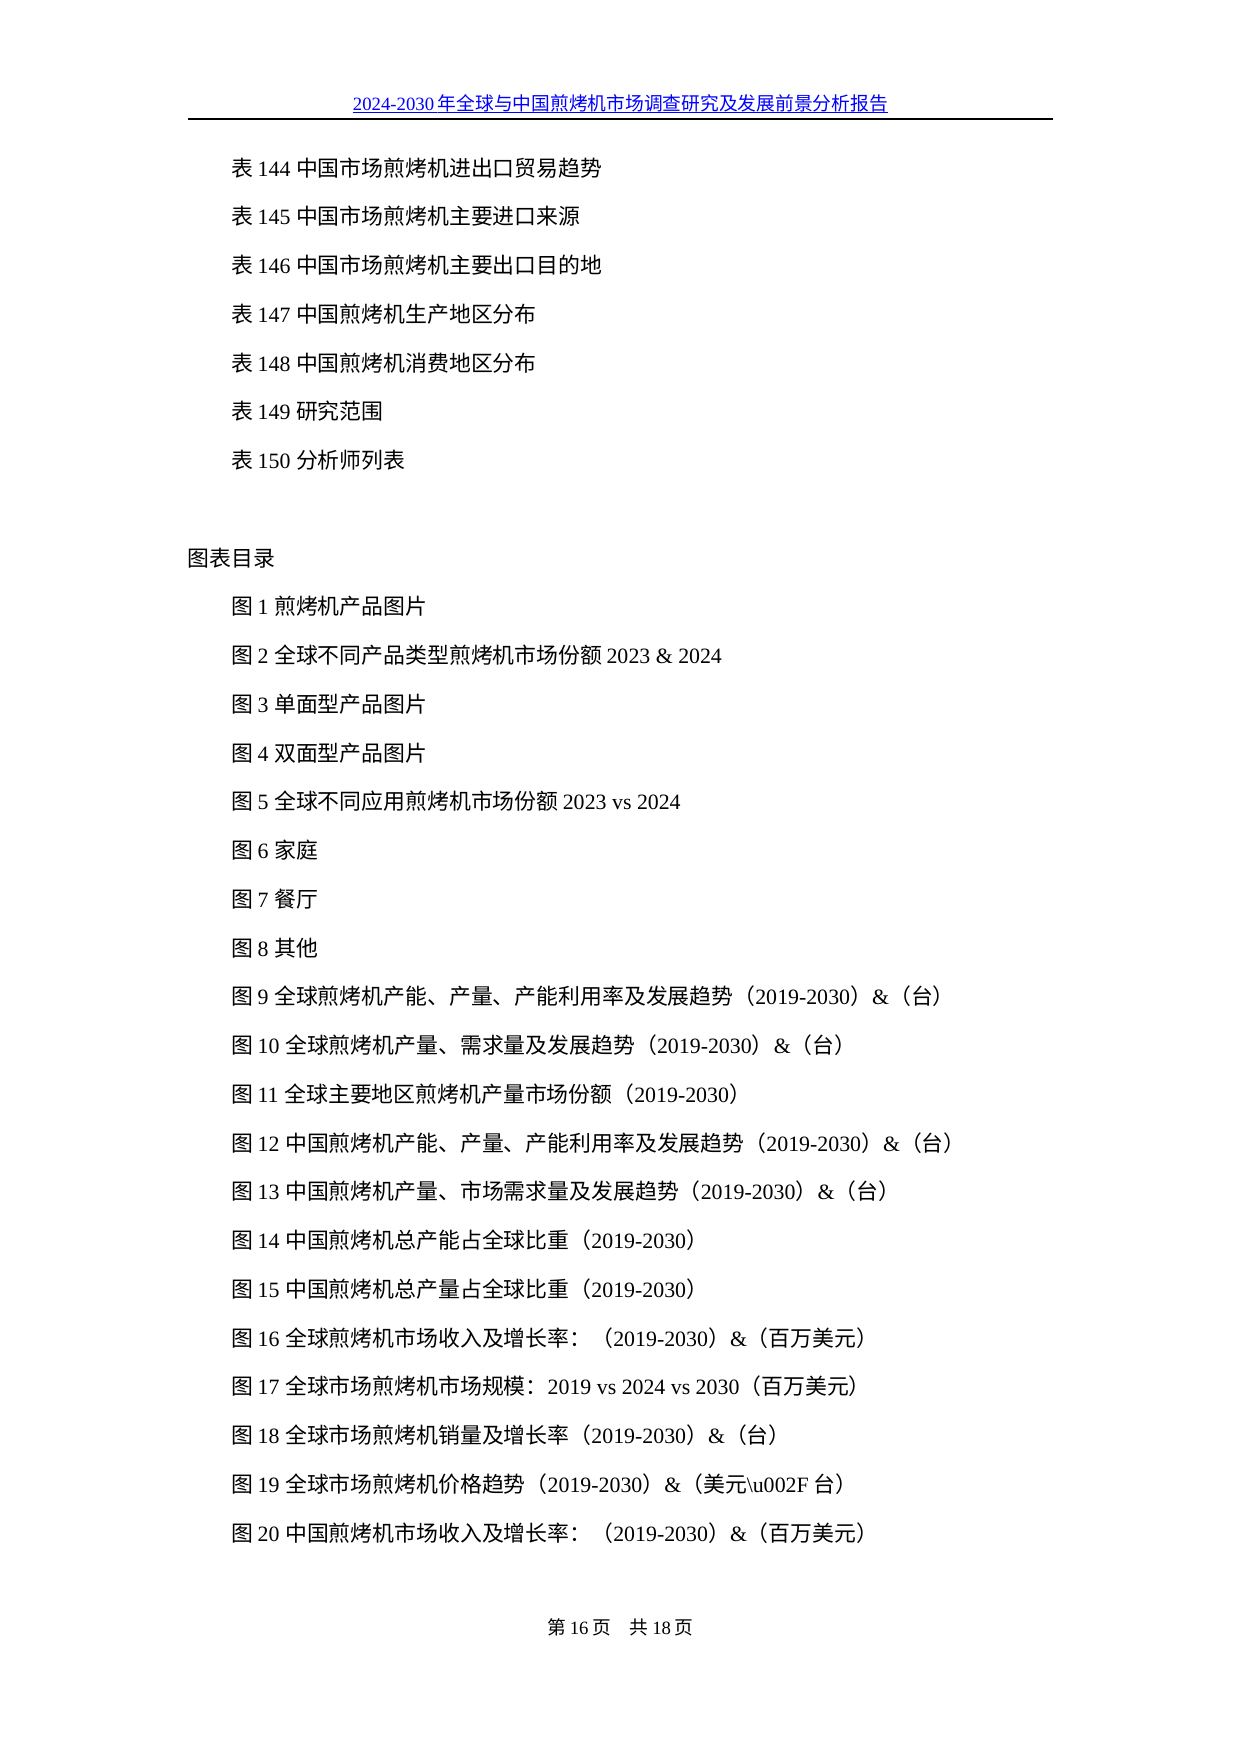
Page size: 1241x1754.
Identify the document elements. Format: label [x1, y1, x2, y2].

text [187, 150, 1053, 1548]
